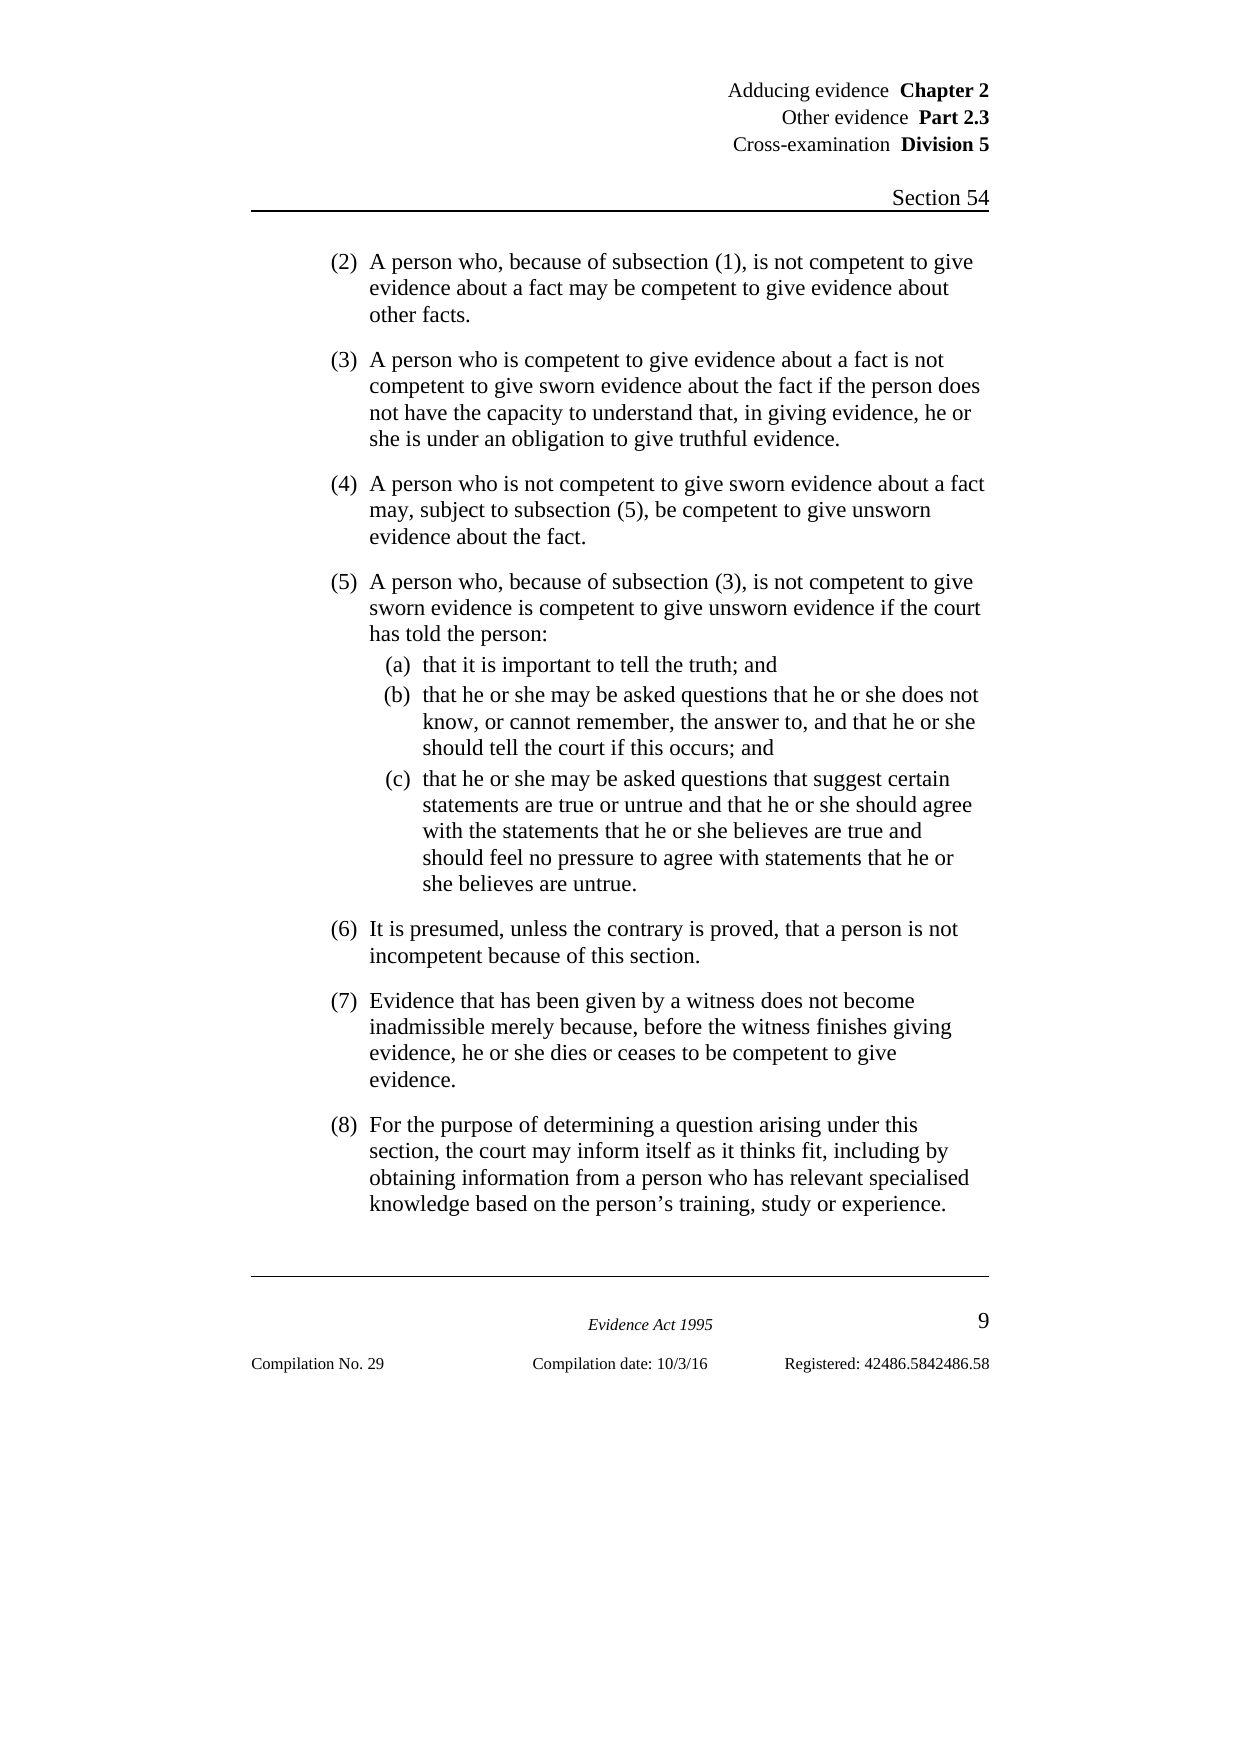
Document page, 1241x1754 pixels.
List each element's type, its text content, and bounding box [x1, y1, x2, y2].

text (6) It is presumed, unless the contrary is proved, that a person is not incompetent because of this section. [251, 915, 989, 968]
text (3) A person who is competent to give evidence about a fact is not competent to give sworn evidence about the fact if the person does not have the capacity to understand that, in giving evidence, he or she is under an obligation to give truthful evidence. [251, 346, 989, 451]
text (c) that he or she may be asked questions that suggest certain statements are true or untrue and that he or she should agree with the statements that he or she believes are true and should feel no pressure to agree with statements that he or she believes are untrue. [251, 765, 989, 897]
text (5) A person who, because of subsection (3), is not competent to give sworn evidence is competent to give unsworn evidence if the court has told the person: [251, 568, 989, 647]
text (8) For the purpose of determining a question arising under this section, the court may inform itself as it thinks fit, including by obtaining information from a person who has relevant specialised knowledge based on the person’s training, study or experience. [251, 1111, 989, 1216]
text (7) Evidence that has been given by a witness does not become inadmissible merely because, before the witness finishes giving evidence, he or she dies or ceases to be competent to give evidence. [251, 987, 989, 1092]
text (b) that he or she may be asked questions that he or she does not know, or cannot remember, the answer to, and that he or she should tell the court if this occurs; and [251, 682, 989, 761]
text (4) A person who is not competent to give sworn evidence about a fact may, subject to subsection (5), be competent to give unsworn evidence about the fact. [251, 470, 989, 549]
text (a) that it is important to tell the truth; and [251, 651, 989, 677]
text (2) A person who, because of subsection (1), is not competent to give evidence about a fact may be competent to give evidence about other facts. [251, 248, 989, 327]
